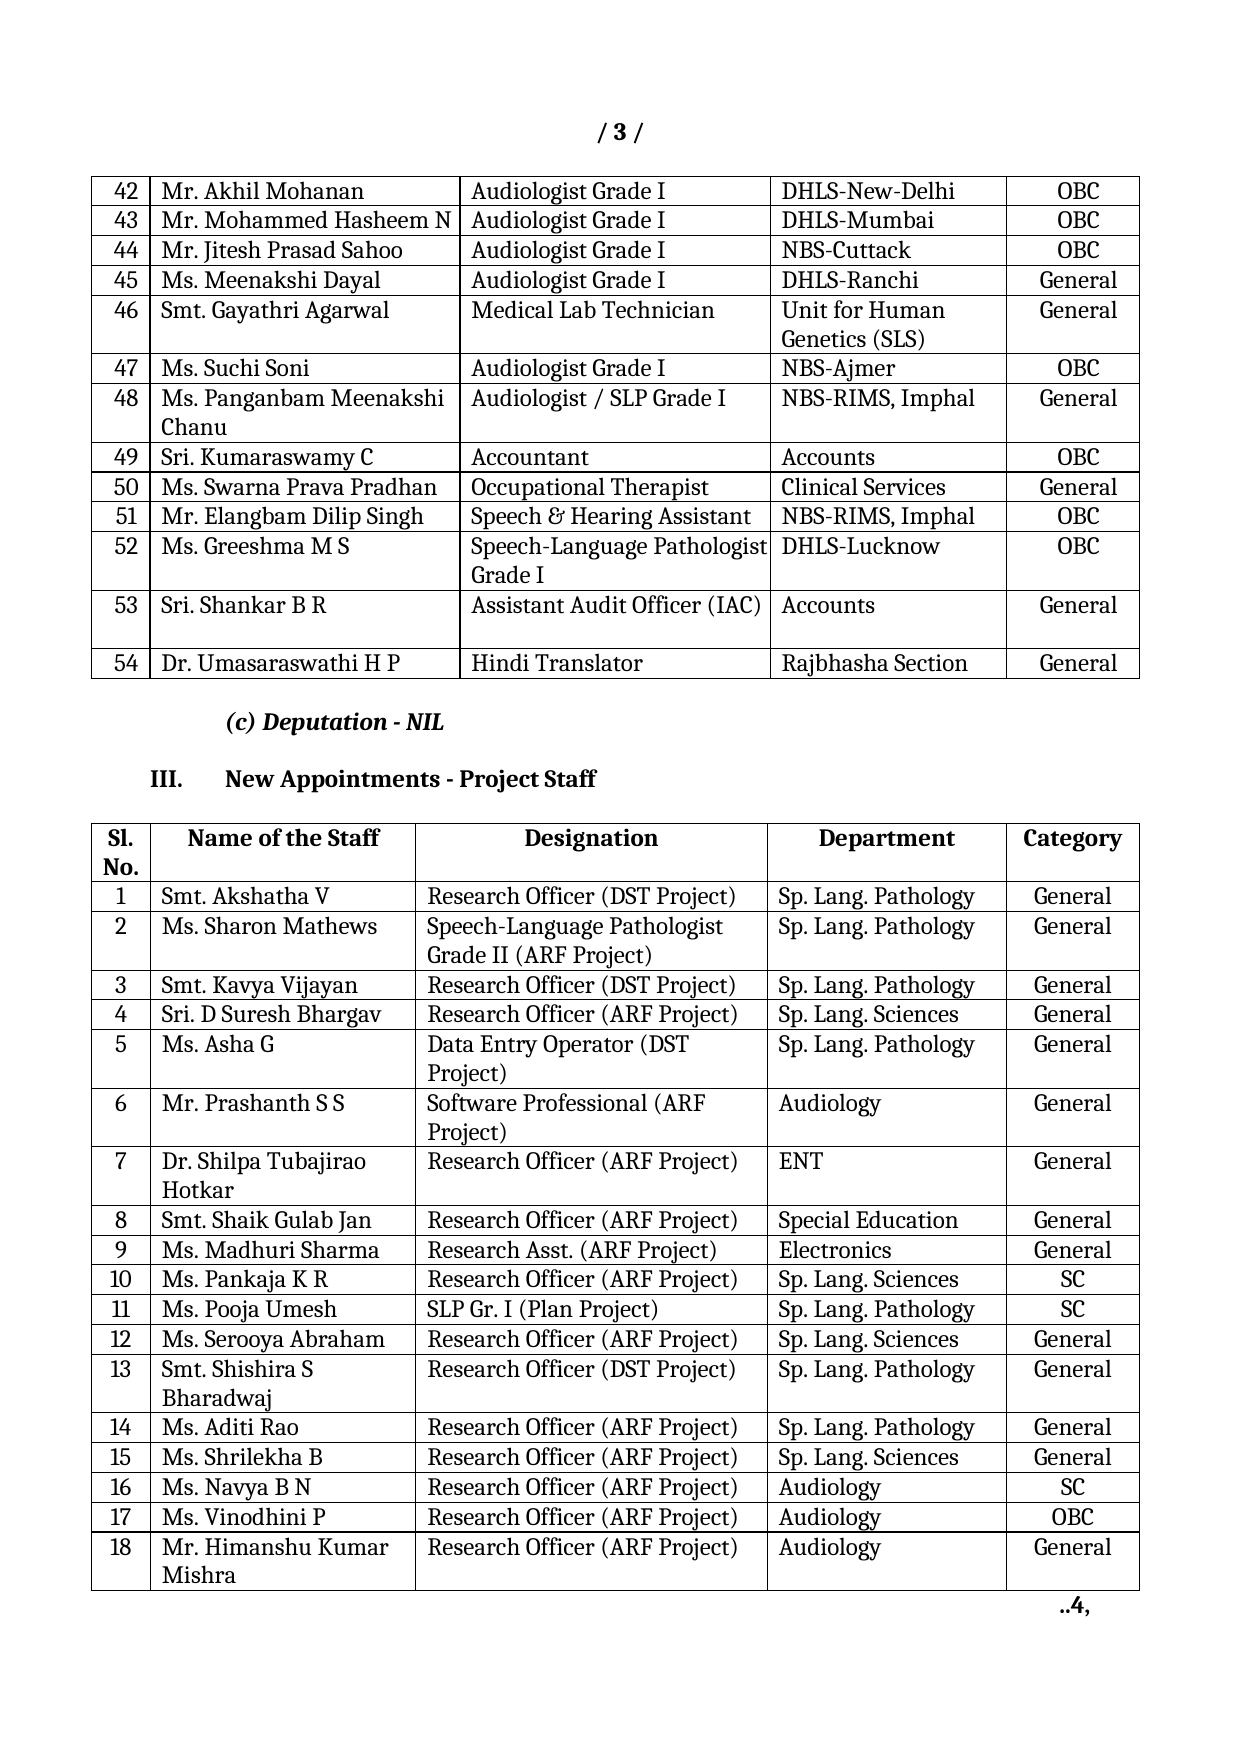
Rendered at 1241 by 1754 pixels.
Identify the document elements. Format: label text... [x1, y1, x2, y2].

table_cell General [1007, 473, 1139, 501]
table_cell OBC [1007, 443, 1139, 471]
table_cell Research Officer (ARF Project) [416, 1265, 767, 1294]
table_cell Sp. Lang. Pathology [768, 971, 1006, 999]
table_cell OBC [1007, 532, 1139, 589]
table_cell Research Officer (ARF Project) [416, 1325, 767, 1354]
table_cell Ms. Meenakshi Dayal [151, 266, 459, 295]
table_header Department [768, 824, 1006, 881]
table_cell General [1007, 1533, 1139, 1590]
table_cell Speech-Language Pathologist Grade I [461, 532, 770, 589]
table_cell General [1007, 1236, 1139, 1264]
table_cell Ms. Pankaja K R [151, 1265, 415, 1294]
table_cell Sp. Lang. Pathology [768, 1295, 1006, 1324]
table_cell Mr. Mohammed Hasheem N [151, 206, 459, 235]
table_cell Sp. Lang. Sciences [768, 1325, 1006, 1354]
table_cell 43 [92, 206, 149, 235]
text / 3 / [150, 118, 1090, 147]
table_header Mr. Akhil Mohanan [151, 177, 459, 205]
table_cell Ms. Sharon Mathews [151, 912, 415, 969]
table_cell Research Officer (ARF Project) [416, 1473, 767, 1502]
table_cell 54 [92, 649, 149, 678]
table_cell Electronics [768, 1236, 1006, 1264]
table_cell Audiology [768, 1089, 1006, 1146]
table_header Category [1007, 824, 1139, 881]
table_cell Audiologist Grade I [461, 354, 770, 383]
table_cell 12 [92, 1325, 150, 1354]
table_cell 2 [92, 912, 150, 969]
table_cell General [1007, 1000, 1139, 1029]
table_cell Ms. Asha G [151, 1030, 415, 1088]
table_cell 15 [92, 1443, 150, 1472]
table_cell 5 [92, 1030, 150, 1088]
table_cell DHLS-Mumbai [771, 206, 1006, 235]
table_cell Ms. Navya B N [151, 1473, 415, 1502]
table_cell 9 [92, 1236, 150, 1264]
table_cell Special Education [768, 1206, 1006, 1234]
table_cell Ms. Vinodhini P [151, 1503, 415, 1531]
table_cell Dr. Shilpa Tubajirao Hotkar [151, 1147, 415, 1205]
table_cell Smt. Shaik Gulab Jan [151, 1206, 415, 1234]
table_cell Sri. Kumaraswamy C [151, 443, 459, 471]
table_cell Audiologist / SLP Grade I [461, 384, 770, 442]
table_cell Audiologist Grade I [461, 266, 770, 295]
table_header Sl. No. [92, 824, 150, 881]
table_cell NBS-RIMS, Imphal [771, 502, 1006, 531]
table_cell Ms. Suchi Soni [151, 354, 459, 383]
table_cell Research Officer (ARF Project) [416, 1503, 767, 1531]
table_cell Smt. Akshatha V [151, 882, 415, 911]
table_cell General [1007, 882, 1139, 911]
table_cell 50 [92, 473, 149, 501]
table_cell Sri. D Suresh Bhargav [151, 1000, 415, 1029]
table_cell Mr. Prashanth S S [151, 1089, 415, 1146]
table_cell Research Officer (DST Project) [416, 882, 767, 911]
table_cell General [1007, 266, 1139, 295]
table_cell General [1007, 384, 1139, 442]
table_cell General [1007, 971, 1139, 999]
table_cell OBC [1007, 206, 1139, 235]
table_cell General [1007, 1325, 1139, 1354]
table_header 42 [92, 177, 149, 205]
table_cell 52 [92, 532, 149, 589]
table_cell Sp. Lang. Pathology [768, 1413, 1006, 1442]
table_cell 6 [92, 1089, 150, 1146]
list Deputation - NIL [225, 708, 1090, 736]
table_cell 11 [92, 1295, 150, 1324]
table_cell 48 [92, 384, 149, 442]
table_cell Research Officer (ARF Project) [416, 1533, 767, 1590]
table_cell 16 [92, 1473, 150, 1502]
table_cell 51 [92, 502, 149, 531]
table_header DHLS-New-Delhi [771, 177, 1006, 205]
table_cell Research Officer (ARF Project) [416, 1147, 767, 1205]
table_cell Accounts [771, 443, 1006, 471]
table_cell Audiologist Grade I [461, 236, 770, 265]
table_cell Ms. Swarna Prava Pradhan [151, 473, 459, 501]
table_cell Dr. Umasaraswathi H P [151, 649, 459, 678]
table_cell Research Officer (ARF Project) [416, 1443, 767, 1472]
table_cell General [1007, 296, 1139, 353]
table_cell Sp. Lang. Pathology [768, 882, 1006, 911]
table_cell Mr. Elangbam Dilip Singh [151, 502, 459, 531]
table_cell Accounts [771, 591, 1006, 648]
table_header OBC [1007, 177, 1139, 205]
table_cell General [1007, 1089, 1139, 1146]
table_cell Assistant Audit Officer (IAC) [461, 591, 770, 648]
table_cell General [1007, 1443, 1139, 1472]
table_cell Sp. Lang. Sciences [768, 1265, 1006, 1294]
table_cell NBS-RIMS, Imphal [771, 384, 1006, 442]
table_cell General [1007, 1030, 1139, 1088]
table_cell Research Asst. (ARF Project) [416, 1236, 767, 1264]
table_cell Speech-Language Pathologist Grade II (ARF Project) [416, 912, 767, 969]
table_cell 53 [92, 591, 149, 648]
table_cell General [1007, 591, 1139, 648]
table_cell Rajbhasha Section [771, 649, 1006, 678]
table_cell Sp. Lang. Pathology [768, 1355, 1006, 1412]
table_cell Research Officer (DST Project) [416, 1355, 767, 1412]
table_header Name of the Staff [151, 824, 415, 881]
table_cell 7 [92, 1147, 150, 1205]
table_cell 17 [92, 1503, 150, 1531]
table_cell Audiologist Grade I [461, 206, 770, 235]
table_cell 18 [92, 1533, 150, 1590]
table_cell Ms. Aditi Rao [151, 1413, 415, 1442]
table_cell Audiology [768, 1473, 1006, 1502]
table_cell 3 [92, 971, 150, 999]
table_cell Sp. Lang. Pathology [768, 1030, 1006, 1088]
table_cell Sp. Lang. Sciences [768, 1000, 1006, 1029]
table_cell Accountant [461, 443, 770, 471]
table_cell SC [1007, 1265, 1139, 1294]
table_cell 13 [92, 1355, 150, 1412]
table_cell Ms. Shrilekha B [151, 1443, 415, 1472]
table_cell Research Officer (DST Project) [416, 971, 767, 999]
table_cell Medical Lab Technician [461, 296, 770, 353]
text III. New Appointments - Project Staff [150, 765, 1090, 794]
table_cell 44 [92, 236, 149, 265]
table_cell DHLS-Lucknow [771, 532, 1006, 589]
table_cell Sp. Lang. Sciences [768, 1443, 1006, 1472]
table_cell SC [1007, 1473, 1139, 1502]
table_cell General [1007, 912, 1139, 969]
table_cell OBC [1007, 1503, 1139, 1531]
table_cell General [1007, 1355, 1139, 1412]
table_cell Software Professional (ARF Project) [416, 1089, 767, 1146]
table_cell General [1007, 1413, 1139, 1442]
table_cell Ms. Serooya Abraham [151, 1325, 415, 1354]
table_cell Mr. Himanshu Kumar Mishra [151, 1533, 415, 1590]
table_cell DHLS-Ranchi [771, 266, 1006, 295]
table_cell Ms. Pooja Umesh [151, 1295, 415, 1324]
table_cell Smt. Shishira S Bharadwaj [151, 1355, 415, 1412]
table_cell ENT [768, 1147, 1006, 1205]
table_cell 47 [92, 354, 149, 383]
table_cell Research Officer (ARF Project) [416, 1206, 767, 1234]
table_cell OBC [1007, 354, 1139, 383]
table_cell Research Officer (ARF Project) [416, 1413, 767, 1442]
table_cell Audiology [768, 1503, 1006, 1531]
table_cell OBC [1007, 236, 1139, 265]
table_cell Hindi Translator [461, 649, 770, 678]
table_header Audiologist Grade I [461, 177, 770, 205]
table_cell General [1007, 1147, 1139, 1205]
table_cell Audiology [768, 1533, 1006, 1590]
table_cell General [1007, 649, 1139, 678]
table_cell 49 [92, 443, 149, 471]
table_cell Speech & Hearing Assistant [461, 502, 770, 531]
text ..4, [150, 1591, 1090, 1620]
table_cell Unit for Human Genetics (SLS) [771, 296, 1006, 353]
table_cell SC [1007, 1295, 1139, 1324]
table_cell 1 [92, 882, 150, 911]
table_cell 46 [92, 296, 149, 353]
table_cell Sp. Lang. Pathology [768, 912, 1006, 969]
table_cell OBC [1007, 502, 1139, 531]
table_cell 14 [92, 1413, 150, 1442]
table_cell NBS-Ajmer [771, 354, 1006, 383]
table_cell Research Officer (ARF Project) [416, 1000, 767, 1029]
table_cell Ms. Greeshma M S [151, 532, 459, 589]
table_cell General [1007, 1206, 1139, 1234]
table_cell 45 [92, 266, 149, 295]
table_cell NBS-Cuttack [771, 236, 1006, 265]
table_cell Smt. Gayathri Agarwal [151, 296, 459, 353]
table_cell SLP Gr. I (Plan Project) [416, 1295, 767, 1324]
table_cell 8 [92, 1206, 150, 1234]
table_cell Clinical Services [771, 473, 1006, 501]
table_header Designation [416, 824, 767, 881]
table_cell Occupational Therapist [461, 473, 770, 501]
table_cell Ms. Madhuri Sharma [151, 1236, 415, 1264]
table_cell 4 [92, 1000, 150, 1029]
table_cell Data Entry Operator (DST Project) [416, 1030, 767, 1088]
table_cell Mr. Jitesh Prasad Sahoo [151, 236, 459, 265]
table_cell Ms. Panganbam Meenakshi Chanu [151, 384, 459, 442]
table_cell Smt. Kavya Vijayan [151, 971, 415, 999]
table_cell Sri. Shankar B R [151, 591, 459, 648]
table_cell 10 [92, 1265, 150, 1294]
